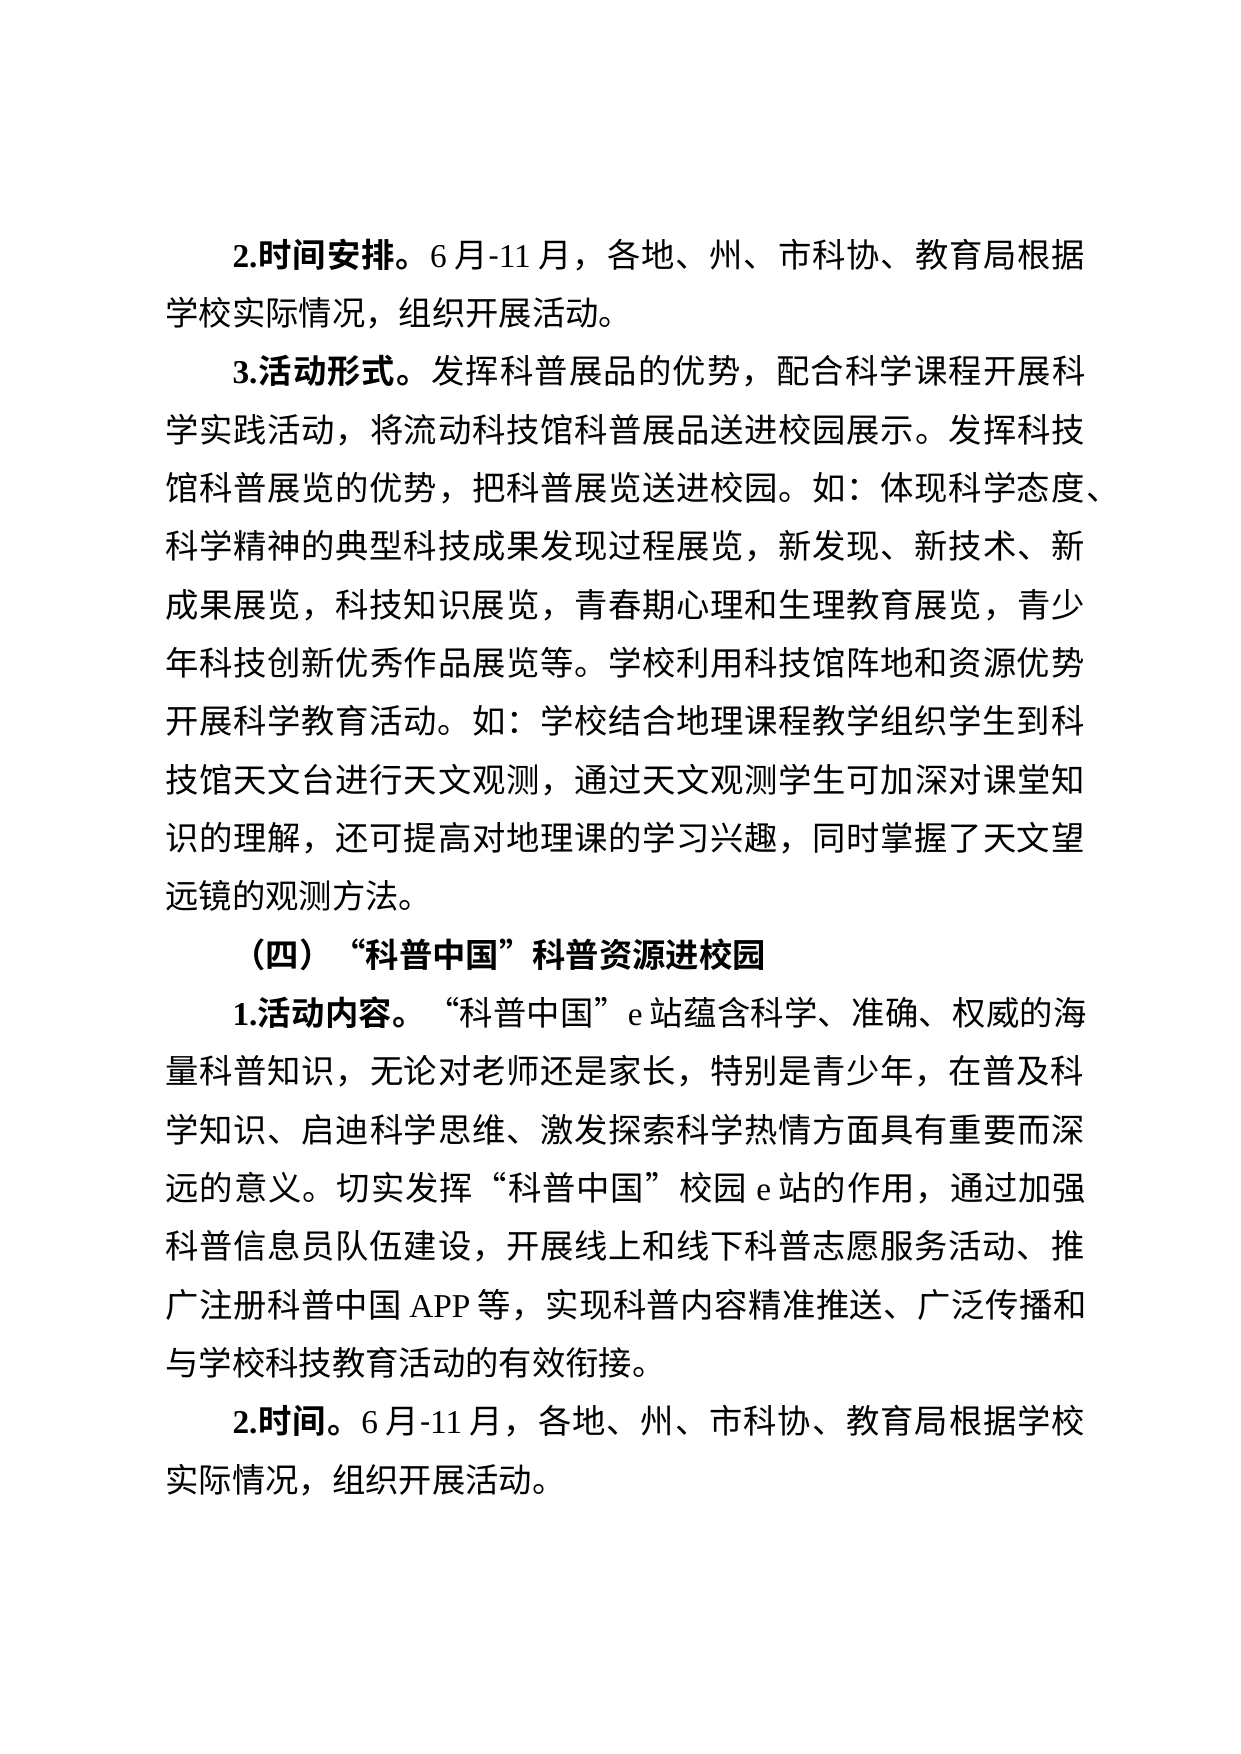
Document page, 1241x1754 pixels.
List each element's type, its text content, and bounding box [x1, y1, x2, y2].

text 2.时间。6月-11月，各地、州、市科协、教育局根据学校实际情况，组织开展活动。 [165, 1387, 1087, 1504]
text （四）“科普中国”科普资源进校园 [165, 920, 1087, 979]
text 2.时间安排。6月-11月，各地、州、市科协、教育局根据学校实际情况，组织开展活动。 [165, 220, 1087, 337]
text 3.活动形式。发挥科普展品的优势，配合科学课程开展科学实践活动，将流动科技馆科普展品送进校园展示。发挥科技馆科普展览的优势，把科普展览送进校园。如：体现科学态度、科学精神的典型科技成果发现过程展览，新发现、新技术、新成果展览，科技知识展览，青春期心理和生理教育展览，青少年科技创新优秀作品展览等。学校利用科技馆阵地和资源优势开展科学教育活动。如：学校结合地理课程教学组织学生到科技馆天文台进行天文观测，通过天文观测学生可加深对课堂知识的理解，还可提高对地理课的学习兴趣，同时掌握了天文望远镜的观测方法。 [165, 337, 1087, 920]
text 1.活动内容。“科普中国”e站蕴含科学、准确、权威的海量科普知识，无论对老师还是家长，特别是青少年，在普及科学知识、启迪科学思维、激发探索科学热情方面具有重要而深远的意义。切实发挥“科普中国”校园e站的作用，通过加强科普信息员队伍建设，开展线上和线下科普志愿服务活动、推广注册科普中国APP等，实现科普内容精准推送、广泛传播和与学校科技教育活动的有效衔接。 [165, 979, 1087, 1387]
